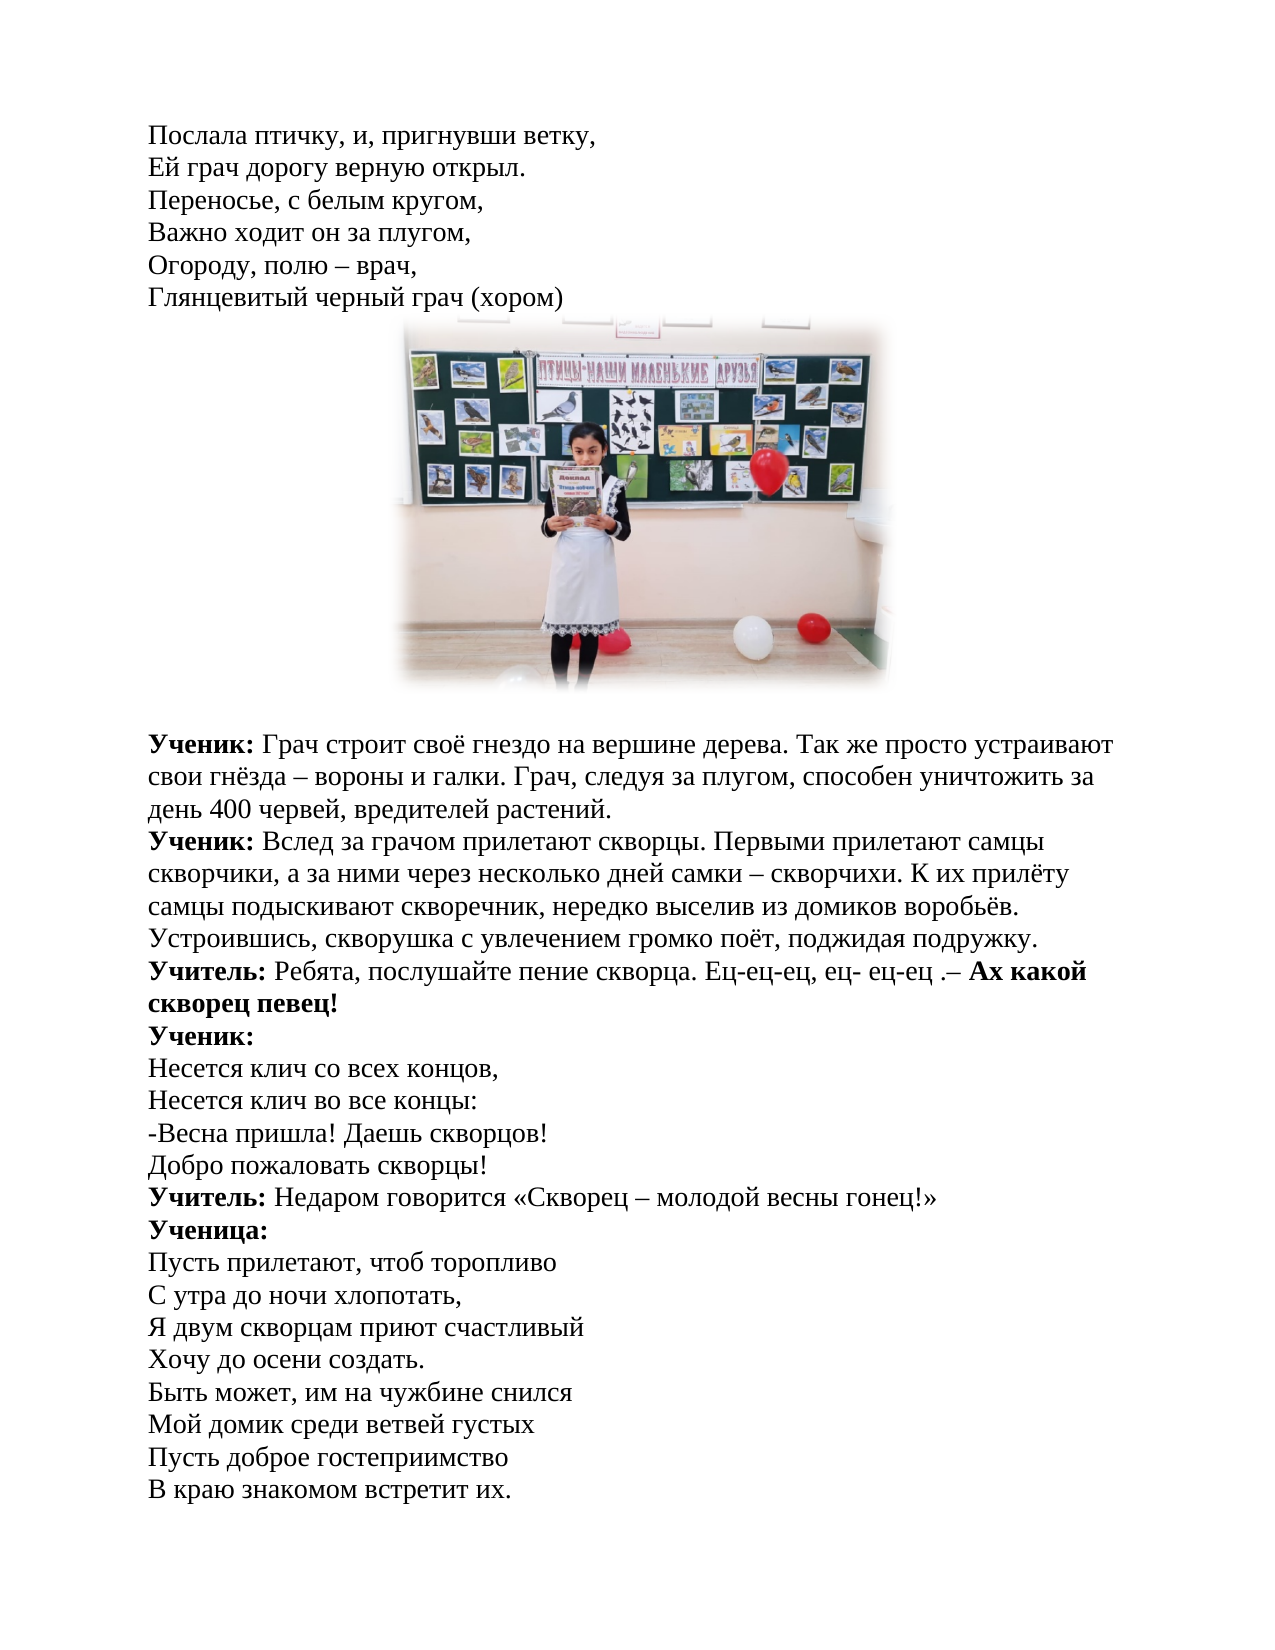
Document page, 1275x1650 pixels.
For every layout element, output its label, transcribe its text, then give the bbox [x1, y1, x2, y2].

text Ученик: Грач строит своё гнездо на вершине дерева. Так же просто устраивают свои гнёзда – вороны и галки. Грач, следуя за плугом, способен уничтожить за день 400 червей, вредителей растений. Ученик: Вслед за грачом прилетают скворцы. Первыми прилетают самцы скворчики, а за ними через несколько дней самки – скворчихи. К их прилёту самцы подыскивают скворечник, нередко выселив из домиков воробьёв. Устроившись, скворушка с увлечением громко поёт, поджидая подружку. Учитель: Ребята, послушайте пение скворца. Ец-ец-ец, ец- ец-ец .– Ах какой скворец певец! Ученик: Несется клич со всех концов, Несется клич во все концы: -Весна пришла! Даешь скворцов! Добро пожаловать скворцы! Учитель: Недаром говорится «Скворец – молодой весны гонец!» Ученица: Пусть прилетают, чтоб торопливо С утра до ночи хлопотать, Я двум скворцам приют счастливый Хочу до осени создать. Быть может, им на чужбине снился Мой домик среди ветвей густых Пусть доброе гостеприимство В краю знакомом встретит их. [148, 694, 1137, 1504]
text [148, 118, 1137, 312]
picture [417, 342, 869, 666]
